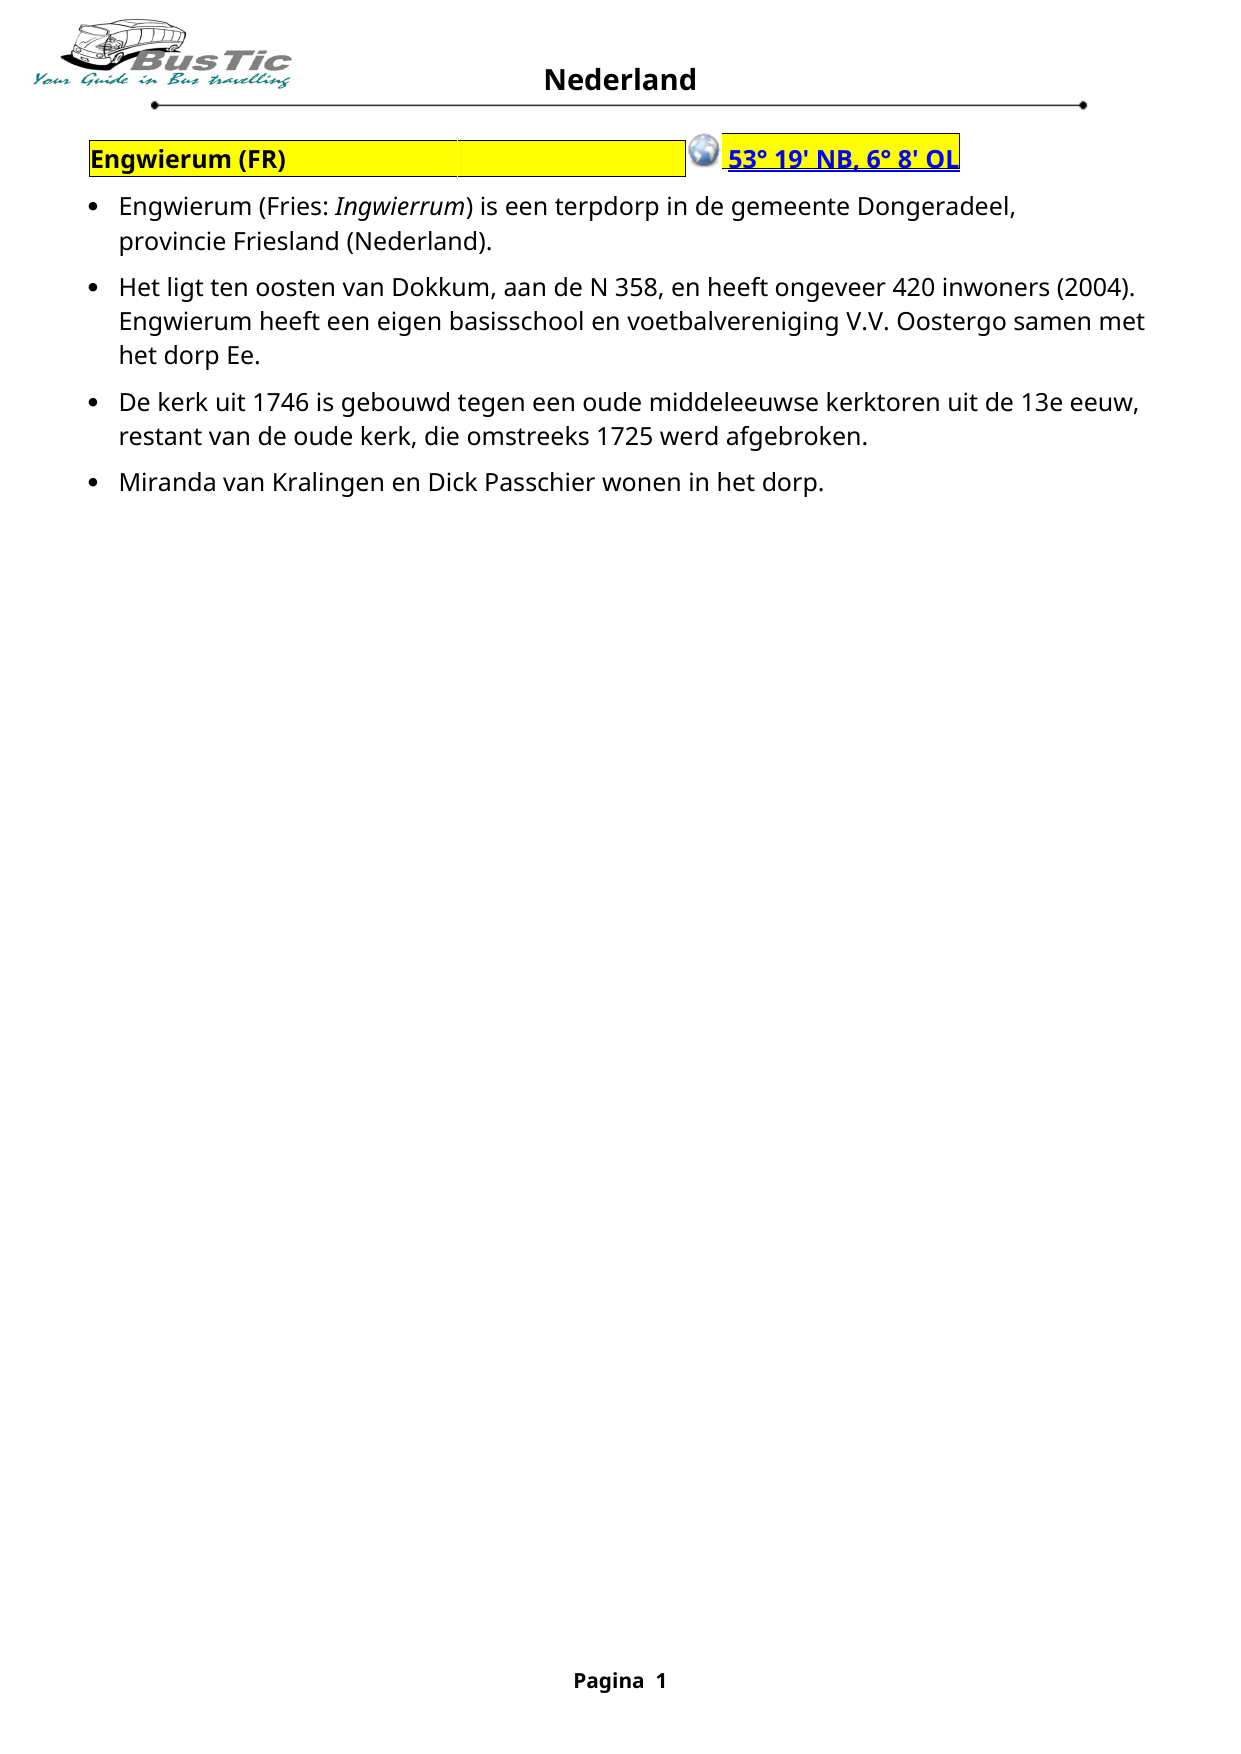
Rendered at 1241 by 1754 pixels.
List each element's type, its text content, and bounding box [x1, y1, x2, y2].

text Het ligt ten oosten van Dokkum, aan de N 358, en heeft ongeveer 420 inwoners (2004). Engwierum heeft een eigen basisschool en voetbalvereniging V.V. Oostergo samen met het dorp Ee. [89, 270, 1152, 372]
picture [686, 132, 722, 169]
picture [24, 15, 302, 92]
picture [151, 98, 1089, 115]
text Engwierum (FR) 53° 19' NB, 6° 8' OL [686, 133, 1152, 177]
text Engwierum (Fries: Ingwierrum) is een terpdorp in de gemeente Dongeradeel, provincie Friesland (Nederland). [89, 189, 1152, 257]
text De kerk uit 1746 is gebouwd tegen een oude middeleeuwse kerktoren uit de 13e eeuw, restant van de oude kerk, die omstreeks 1725 werd afgebroken. [89, 384, 1152, 452]
text Miranda van Kralingen en Dick Passchier wonen in het dorp. [89, 465, 1152, 499]
